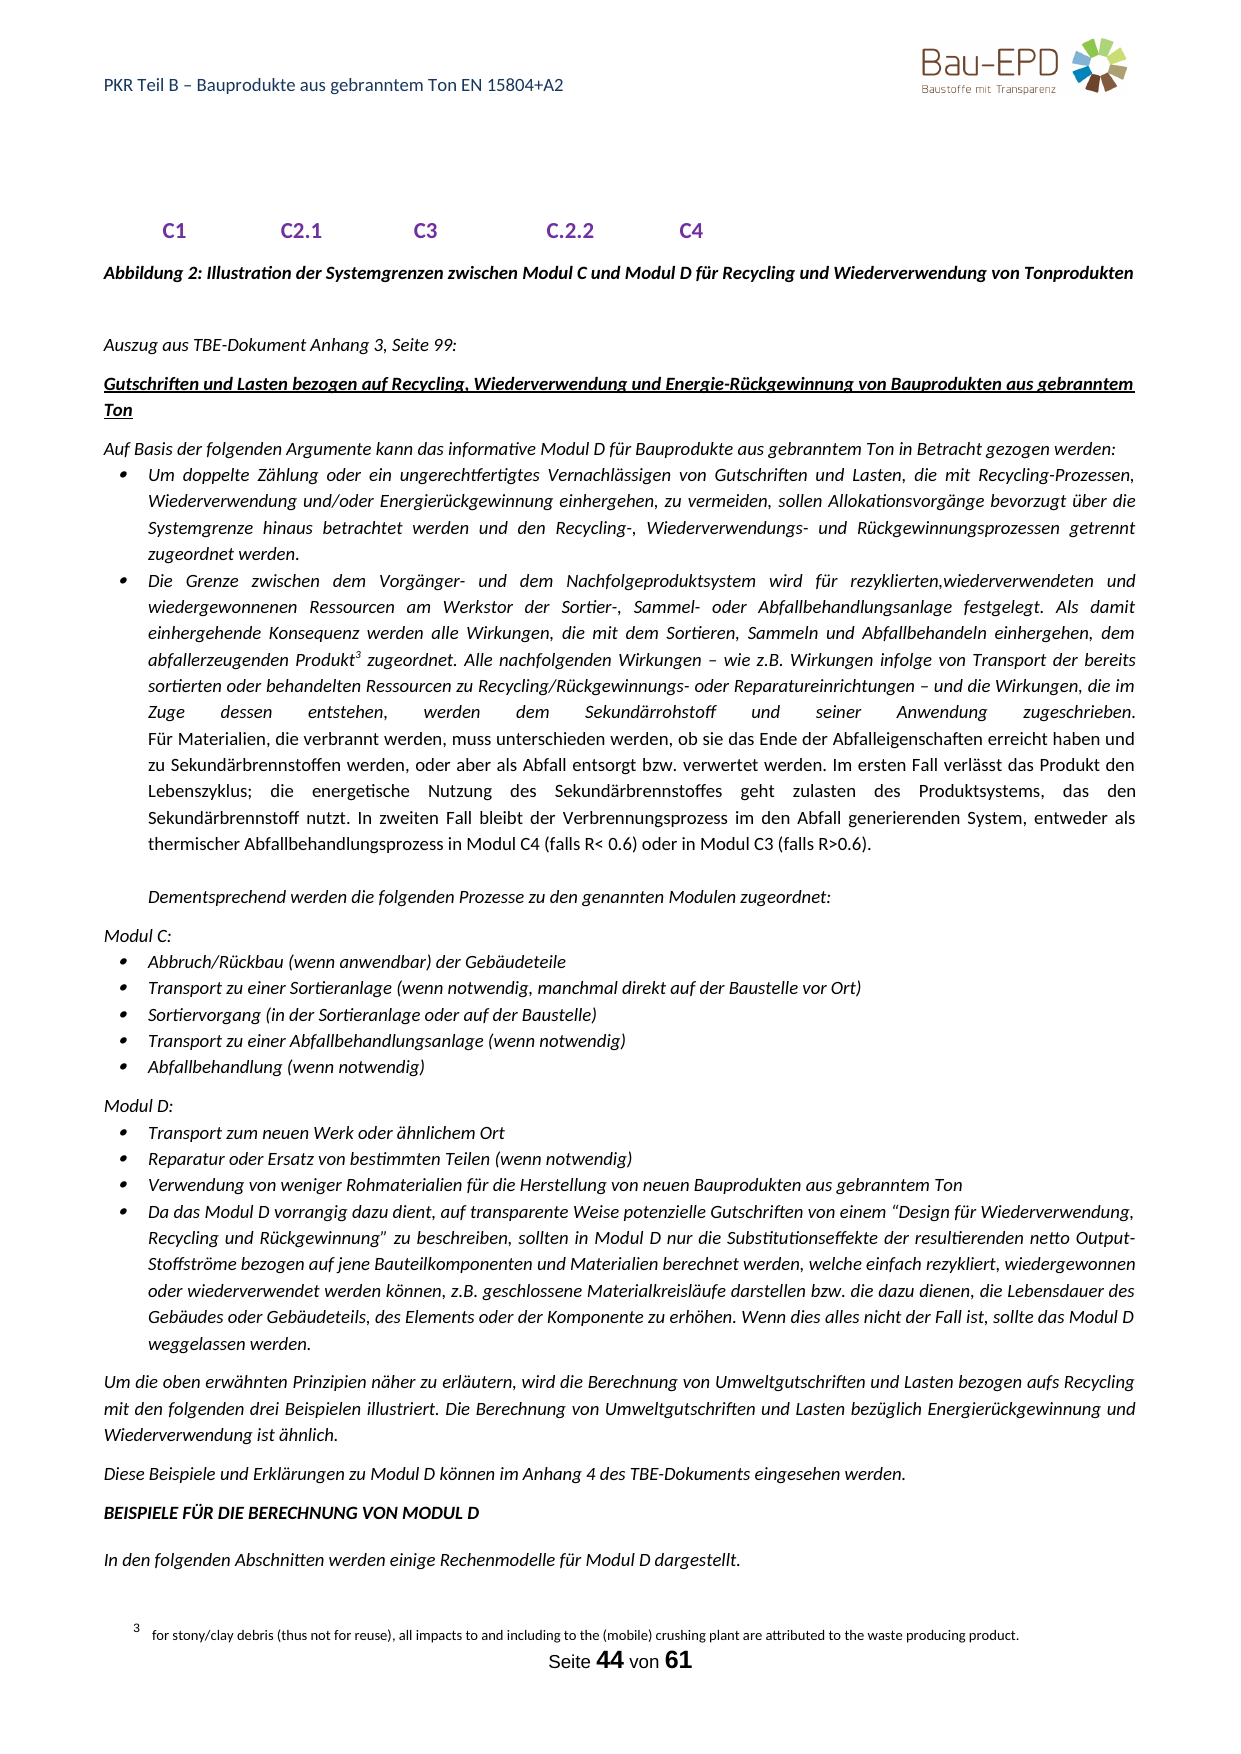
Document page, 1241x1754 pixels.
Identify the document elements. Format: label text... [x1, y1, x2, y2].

text BEISPIELE FÜR DIE BERECHNUNG VON MODUL D [103, 1501, 1137, 1524]
list Um doppelte Zählung oder ein ungerechtfertigtes Vernachlässigen von Gutschriften und Lasten, die mit Recycling-Prozessen, Wiederverwendung und/oder Energierückgewinnung einhergehen, zu vermeiden, sollen Allokationsvorgänge bevorzugt über die Systemgrenze hinaus betrachtet werden und den Recycling-, Wiederverwendungs- und Rückgewinnungsprozessen getrennt zugeordnet werden. [118, 463, 1137, 565]
list Verwendung von weniger Rohmaterialien für die Herstellung von neuen Bauprodukten aus gebranntem Ton [118, 1173, 1137, 1196]
list Transport zu einer Sortieranlage (wenn notwendig, manchmal direkt auf der Baustelle vor Ort) [118, 977, 1137, 999]
text Modul C: [103, 924, 1137, 947]
list Abbruch/Rückbau (wenn anwendbar) der Gebäudeteile [118, 950, 1137, 973]
list Da das Modul D vorrangig dazu dient, auf transparente Weise potenzielle Gutschriften von einem “Design für Wiederverwendung, Recycling und Rückgewinnung” zu beschreiben, sollten in Modul D nur die Substitutionseffekte der resultierenden netto Output-Stoffströme bezogen auf jene Bauteilkomponenten und Materialien berechnet werden, welche einfach rezykliert, wiedergewonnen oder wiederverwendet werden können, z.B. geschlossene Materialkreisläufe darstellen bzw. die dazu dienen, die Lebensdauer des Gebäudes oder Gebäudeteils, des Elements oder der Komponente zu erhöhen. Wenn dies alles nicht der Fall ist, sollte das Modul D weggelassen werden. [118, 1200, 1137, 1354]
list Dementsprechend werden die folgenden Prozesse zu den genannten Modulen zugeordnet: [148, 885, 1137, 908]
list Abfallbehandlung (wenn notwendig) [118, 1056, 1137, 1078]
text C1 C2.1 C3 C.2.2 C4 [103, 216, 1137, 244]
text Diese Beispiele und Erklärungen zu Modul D können im Anhang 4 des TBE-Dokuments eingesehen werden. [103, 1462, 1137, 1485]
text Um die oben erwähnten Prinzipien näher zu erläutern, wird die Berechnung von Umweltgutschriften und Lasten bezogen aufs Recycling mit den folgenden drei Beispielen illustriert. Die Berechnung von Umweltgutschriften und Lasten bezüglich Energierückgewinnung und Wiederverwendung ist ähnlich. [103, 1371, 1137, 1446]
text In den folgenden Abschnitten werden einige Rechenmodelle für Modul D dargestellt. [103, 1548, 1137, 1571]
list Transport zu einer Abfallbehandlungsanlage (wenn notwendig) [118, 1029, 1137, 1052]
picture [914, 36, 1130, 96]
text Abbildung 2: Illustration der Systemgrenzen zwischen Modul C und Modul D für Recycling und Wiederverwendung von Tonprodukten [103, 261, 1137, 309]
list Die Grenze zwischen dem Vorgänger- und dem Nachfolgeproduktsystem wird für rezyklierten,wiederverwendeten und wiedergewonnenen Ressourcen am Werkstor der Sortier-, Sammel- oder Abfallbehandlungsanlage festgelegt. Als damit einhergehende Konsequenz werden alle Wirkungen, die mit dem Sortieren, Sammeln und Abfallbehandeln einhergehen, dem abfallerzeugenden Produkt zugeordnet. Alle nachfolgenden Wirkungen – wie z.B. Wirkungen infolge von Transport der bereits sortierten oder behandelten Ressourcen zu Recycling/Rückgewinnungs- oder Reparatureinrichtungen – und die Wirkungen, die im Zuge dessen entstehen, werden dem Sekundärrohstoff und seiner Anwendung zugeschrieben. Für Materialien, die verbrannt werden, muss unterschieden werden, ob sie das Ende der Abfalleigenschaften erreicht haben und zu Sekundärbrennstoffen werden, oder aber als Abfall entsorgt bzw. verwertet werden. Im ersten Fall verlässt das Produkt den Lebenszyklus; die energetische Nutzung des Sekundärbrennstoffes geht zulasten des Produktsystems, das den Sekundärbrennstoff nutzt. In zweiten Fall bleibt der Verbrennungsprozess im den Abfall generierenden System, entweder als thermischer Abfallbehandlungsprozess in Modul C4 (falls R< 0.6) oder in Modul C3 (falls R>0.6). [118, 569, 1137, 855]
text Auszug aus TBE-Dokument Anhang 3, Seite 99: [103, 333, 1137, 356]
list Reparatur oder Ersatz von bestimmten Teilen (wenn notwendig) [118, 1147, 1137, 1170]
list Transport zum neuen Werk oder ähnlichem Ort [118, 1121, 1137, 1144]
list Sortiervorgang (in der Sortieranlage oder auf der Baustelle) [118, 1003, 1137, 1026]
text Auf Basis der folgenden Argumente kann das informative Modul D für Bauprodukte aus gebranntem Ton in Betracht gezogen werden: [103, 437, 1137, 460]
text Modul D: [103, 1094, 1137, 1117]
text Gutschriften und Lasten bezogen auf Recycling, Wiederverwendung und Energie-Rückgewinnung von Bauprodukten aus gebranntem Ton [103, 372, 1137, 421]
